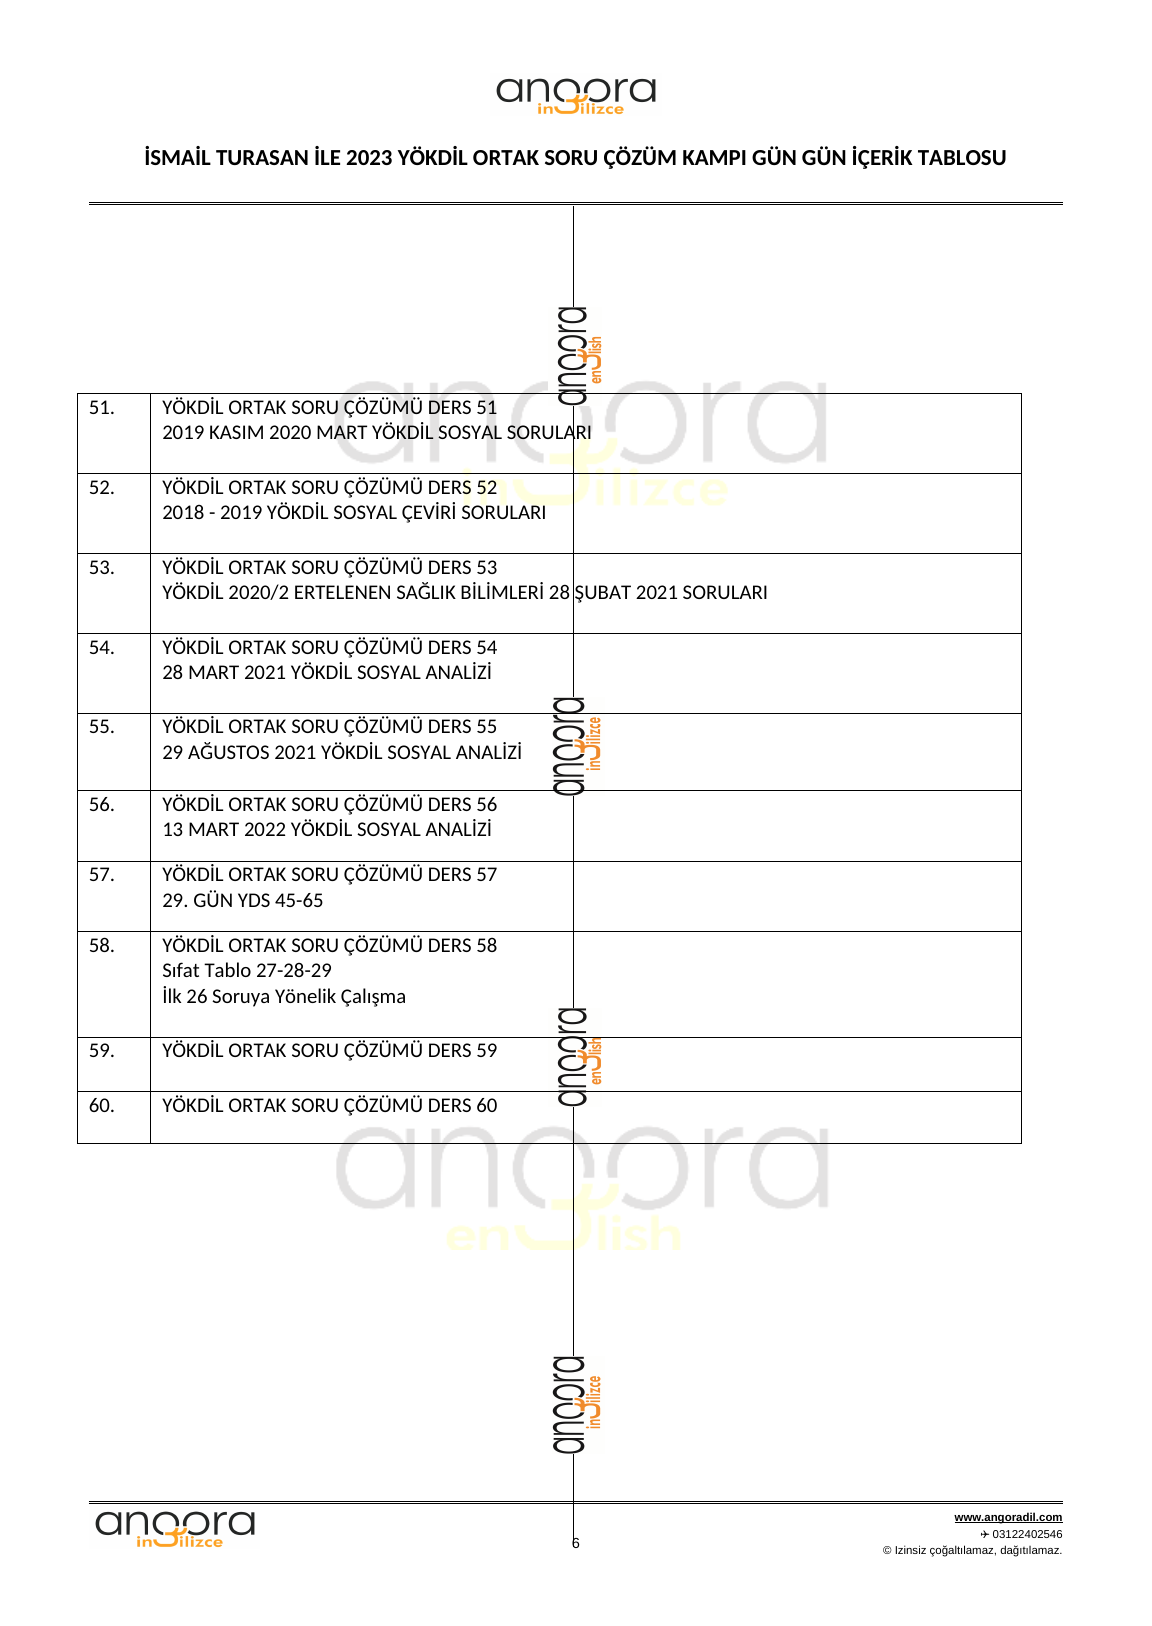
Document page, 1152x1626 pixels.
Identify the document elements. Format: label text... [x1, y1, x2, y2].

table_cell 59. [78, 1038, 150, 1091]
table_cell 60. [78, 1092, 150, 1143]
table_cell YÖKDİL ORTAK SORU ÇÖZÜMÜ DERS 60 [151, 1092, 1021, 1143]
picture [489, 73, 662, 116]
table_cell YÖKDİL ORTAK SORU ÇÖZÜMÜ DERS 52 2018 - 2019 YÖKDİL SOSYAL ÇEVİRİ SORULARI [151, 474, 1021, 553]
table_cell YÖKDİL ORTAK SORU ÇÖZÜMÜ DERS 58 Sıfat Tablo 27-28-29 İlk 26 Soruya Yönelik Çalışma [151, 932, 1021, 1037]
table_cell 54. [78, 634, 150, 713]
table_cell 52. [78, 474, 150, 553]
table_cell YÖKDİL ORTAK SORU ÇÖZÜMÜ DERS 56 13 MART 2022 YÖKDİL SOSYAL ANALİZİ [151, 791, 1021, 861]
table_cell 57. [78, 862, 150, 931]
table_cell YÖKDİL ORTAK SORU ÇÖZÜMÜ DERS 54 28 MART 2021 YÖKDİL SOSYAL ANALİZİ [151, 634, 1021, 713]
picture [88, 1506, 261, 1549]
table_header 51. [78, 394, 150, 473]
table_header YÖKDİL ORTAK SORU ÇÖZÜMÜ DERS 51 2019 KASIM 2020 MART YÖKDİL SOSYAL SORULARI [151, 394, 1021, 473]
table_cell 58. [78, 932, 150, 1037]
table_cell 56. [78, 791, 150, 861]
table_cell YÖKDİL ORTAK SORU ÇÖZÜMÜ DERS 57 29. GÜN YDS 45-65 [151, 862, 1021, 931]
table_cell YÖKDİL ORTAK SORU ÇÖZÜMÜ DERS 59 [151, 1038, 1021, 1091]
table_cell 55. [78, 714, 150, 790]
table_cell 53. [78, 554, 150, 633]
table_cell YÖKDİL ORTAK SORU ÇÖZÜMÜ DERS 55 29 AĞUSTOS 2021 YÖKDİL SOSYAL ANALİZİ [151, 714, 1021, 790]
table_cell YÖKDİL ORTAK SORU ÇÖZÜMÜ DERS 53 YÖKDİL 2020/2 ERTELENEN SAĞLIK BİLİMLERİ 28 ŞUBAT 2021 SORULARI [151, 554, 1021, 633]
